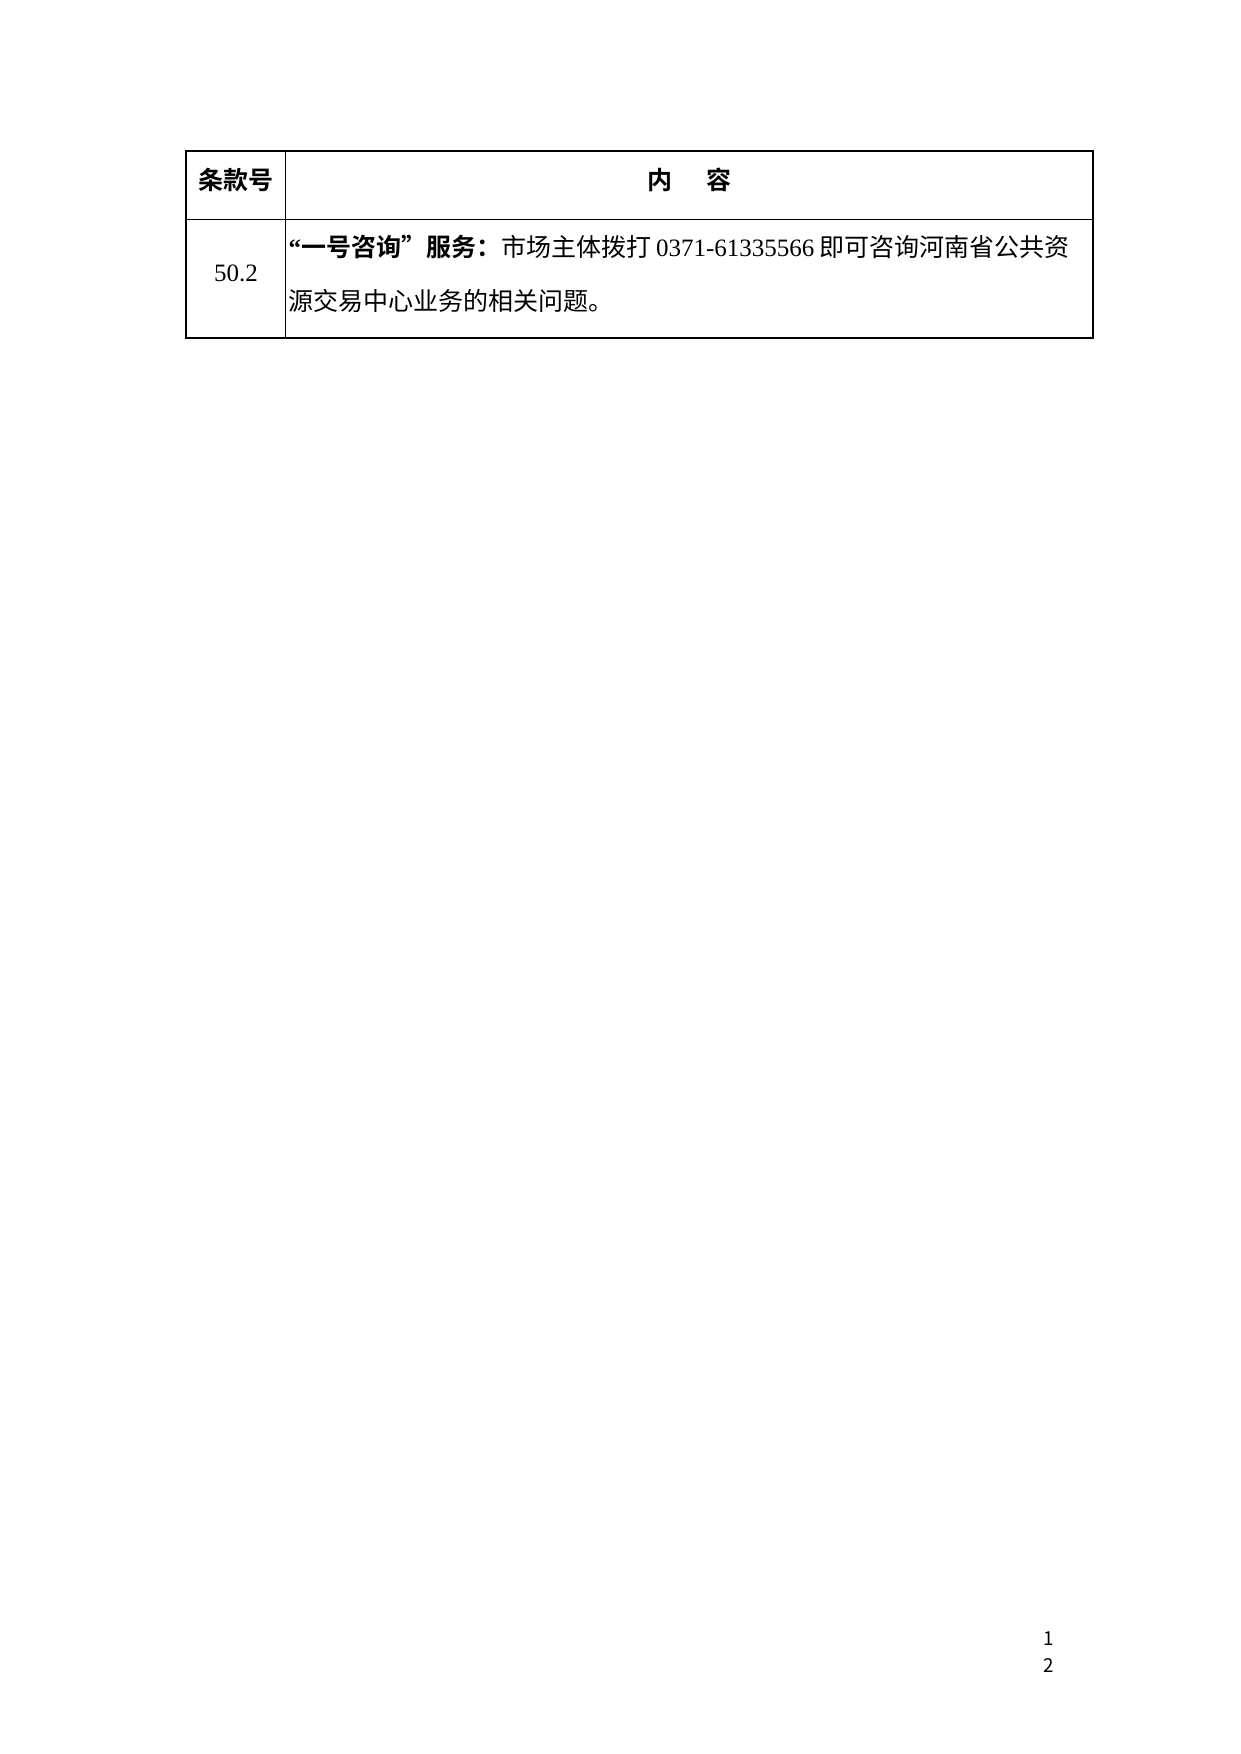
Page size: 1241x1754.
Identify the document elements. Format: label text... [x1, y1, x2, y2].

table_cell 50.2 [187, 220, 285, 337]
table_header 条款号 [187, 152, 285, 219]
table_header 内 容 [286, 152, 1092, 219]
table_cell “一号咨询”服务：市场主体拨打0371-61335566即可咨询河南省公共资源交易中心业务的相关问题。 [286, 220, 1092, 337]
